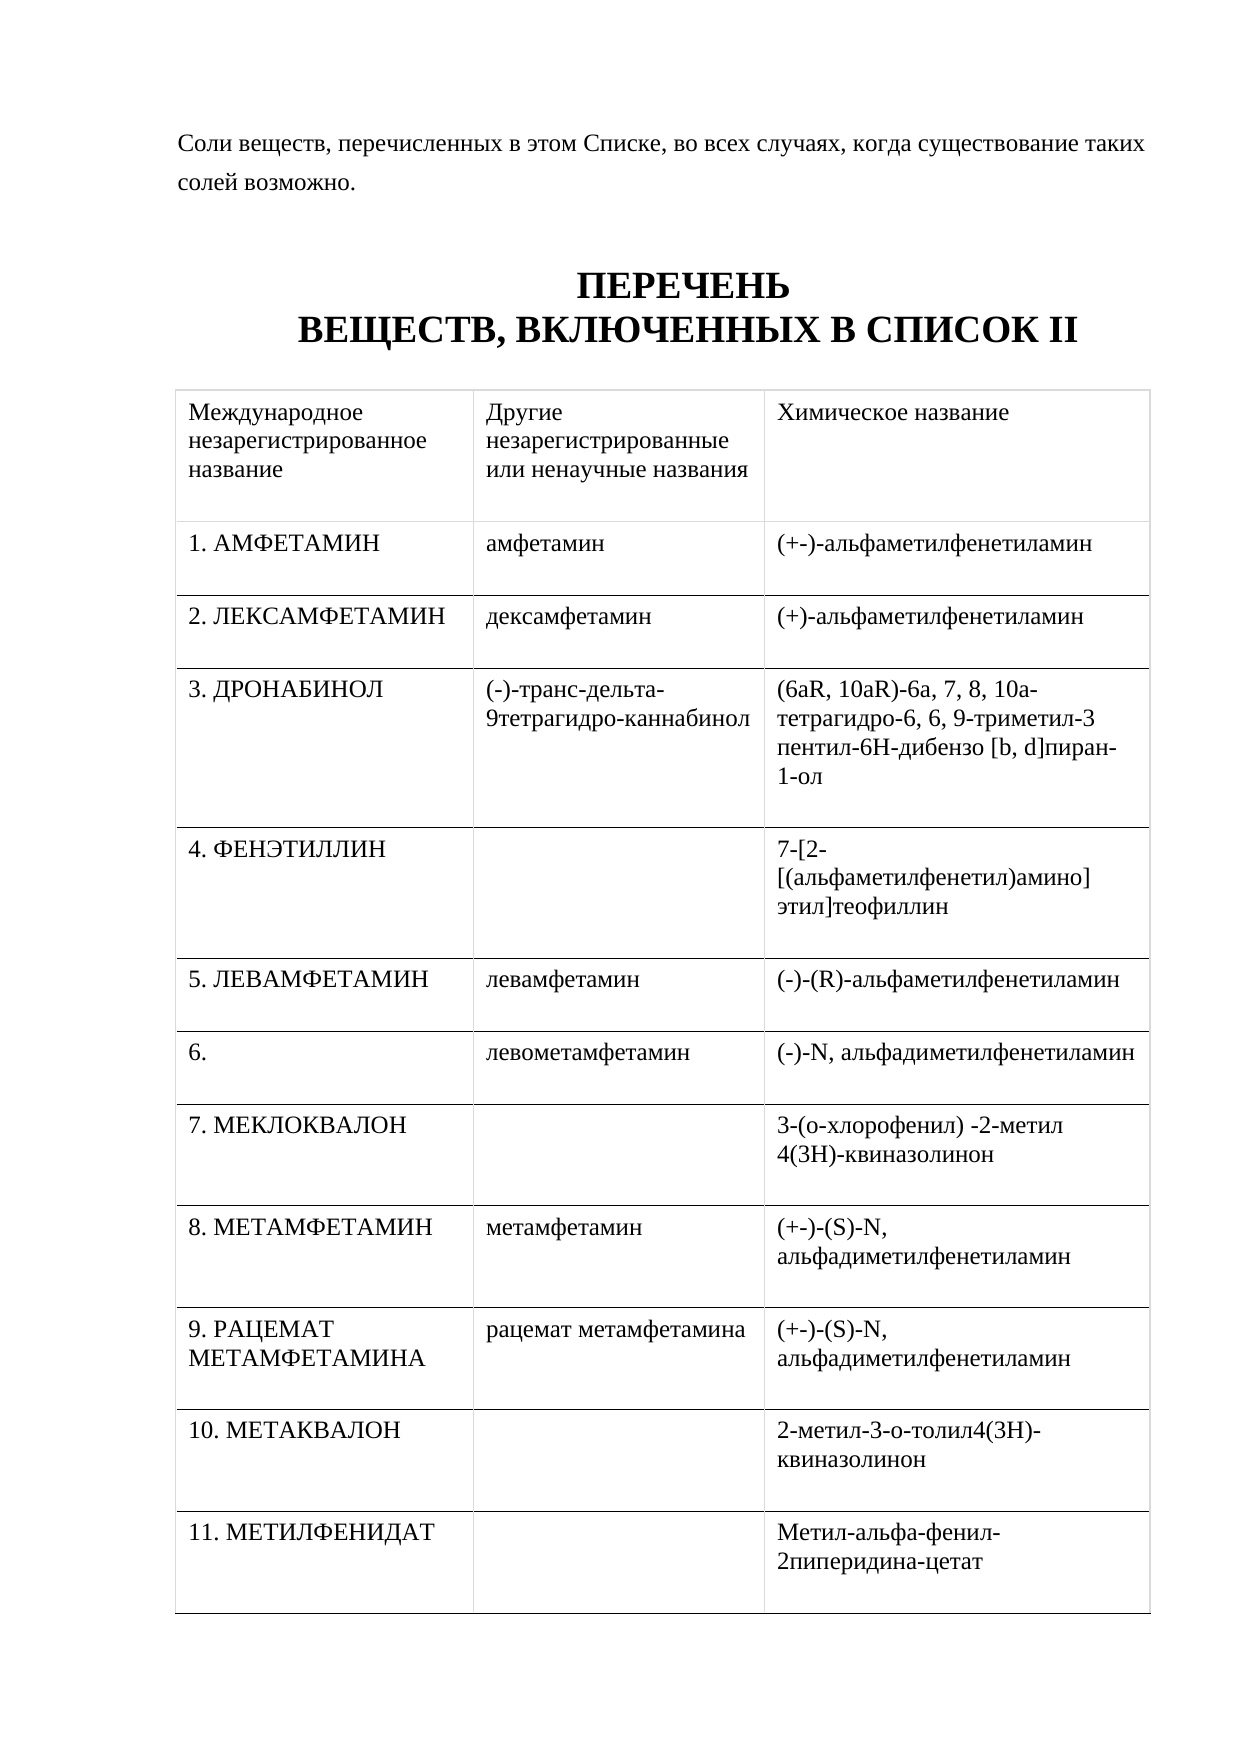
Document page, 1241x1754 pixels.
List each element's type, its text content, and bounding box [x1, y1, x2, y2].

table_cell (6aR, 10aR)-6a, 7, 8, 10a-тетрагидро-6, 6, 9-триметил-3 пентил-6H-дибензо [b, d]пиран-1-ол [765, 669, 1149, 827]
table_cell Метил-альфа-фенил-2пиперидина-цетат [765, 1512, 1149, 1612]
table_cell (-)-транс-дельта-9тетрагидро-каннабинол [474, 669, 764, 827]
table_cell метамфетамин [474, 1206, 764, 1307]
table_cell (-)-(R)-альфаметилфенетиламин [765, 959, 1149, 1031]
table_cell (+-)-(S)-N, альфадиметилфенетиламин [765, 1308, 1149, 1409]
table_cell 5. ЛЕВАМФЕТАМИН [176, 959, 473, 1031]
table_cell [474, 1410, 764, 1511]
table_cell 7-[2-[(альфаметилфенетил)амино] этил]теофиллин [765, 828, 1149, 957]
table_cell [474, 828, 764, 957]
table_cell (+-)-(S)-N, альфадиметилфенетиламин [765, 1206, 1149, 1307]
text Соли веществ, перечисленных в этом Списке, во всех случаях, когда существование таких солей возможно. [177, 118, 1152, 196]
table_cell рацемат метамфетамина [474, 1308, 764, 1409]
table_header Международное незарегистрированное название [176, 391, 473, 521]
text ПЕРЕЧЕНЬ ВЕЩЕСТВ, ВКЛЮЧЕННЫХ В СПИСОК II [225, 262, 1152, 351]
table_cell (+)-альфаметилфенетиламин [765, 596, 1149, 668]
table_cell левамфетамин [474, 959, 764, 1031]
table_cell 10. МЕТАКВАЛОН [176, 1410, 473, 1511]
table_cell амфетамин [474, 522, 764, 595]
table_header Химическое название [765, 391, 1149, 521]
table_cell 3. ДРОНАБИНОЛ [176, 669, 473, 827]
table_cell дексамфетамин [474, 596, 764, 668]
table_cell 2-метил-3-o-толил4(3H)-квиназолинон [765, 1410, 1149, 1511]
table_cell 9. РАЦЕМАТ МЕТАМФЕТАМИНА [176, 1308, 473, 1409]
table_cell (-)-N, альфадиметилфенетиламин [765, 1032, 1149, 1103]
table_header Другие незарегистрированные или ненаучные названия [474, 391, 764, 521]
table_cell 11. МЕТИЛФЕНИДАТ [176, 1512, 473, 1612]
table_cell 2. ЛЕКСАМФЕТАМИН [176, 596, 473, 668]
table_cell 7. МЕКЛОКВАЛОН [176, 1105, 473, 1205]
table_cell [474, 1512, 764, 1612]
table_cell [474, 1105, 764, 1205]
table_cell 3-(o-хлорофенил) -2-метил 4(3H)-квиназолинон [765, 1105, 1149, 1205]
table_cell 1. АМФЕТАМИН [176, 522, 473, 595]
table_cell левометамфетамин [474, 1032, 764, 1103]
table_cell 4. ФЕНЭТИЛЛИН [176, 828, 473, 957]
table_cell 6. [176, 1032, 473, 1103]
table_cell 8. МЕТАМФЕТАМИН [176, 1206, 473, 1307]
table_cell (+-)-альфаметилфенетиламин [765, 522, 1149, 595]
